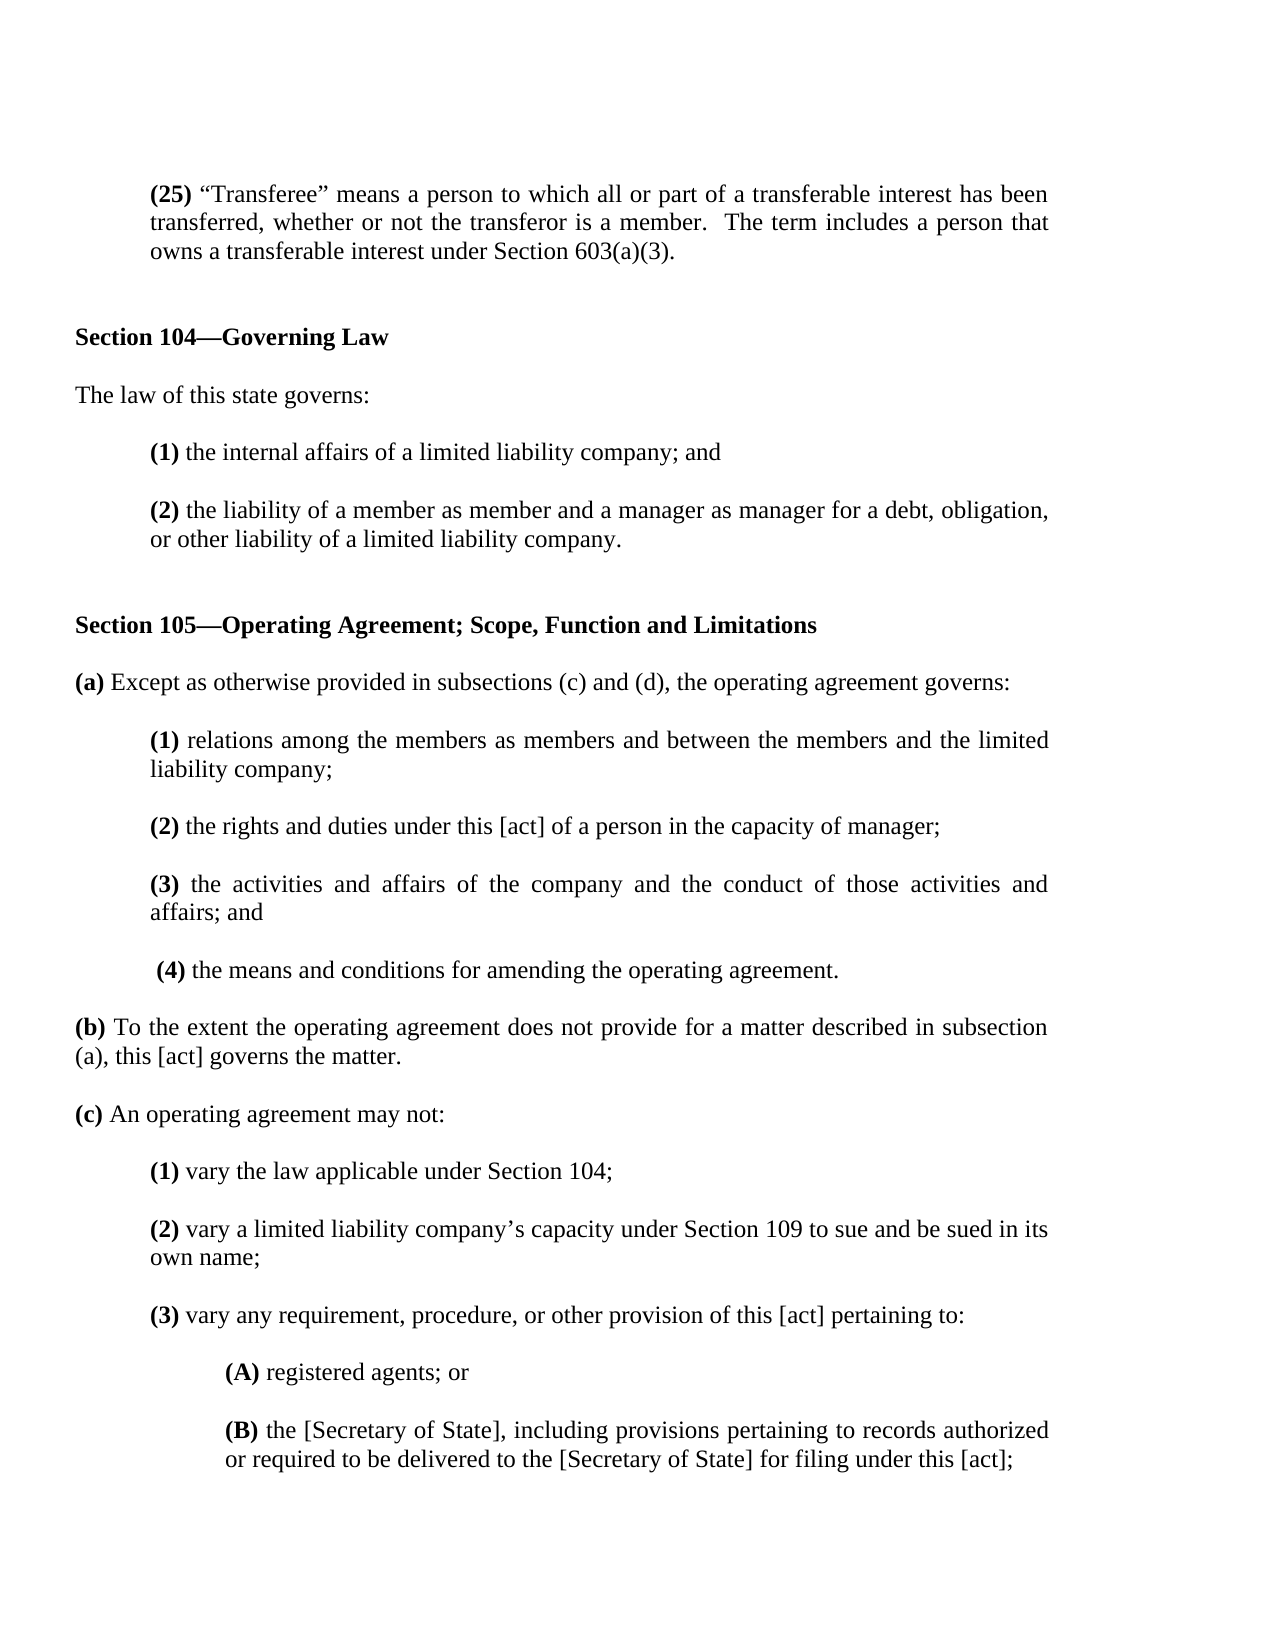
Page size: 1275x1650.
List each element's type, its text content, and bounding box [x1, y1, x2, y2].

text (3) vary any requirement, procedure, or other provision of this [act] pertaining to: [150, 1300, 1050, 1329]
text (2) the rights and duties under this [act] of a person in the capacity of manager; [75, 811, 1050, 840]
text (2) the liability of a member as member and a manager as manager for a debt, obligation, or other liability of a limited liability company. [150, 495, 1050, 552]
text (c) An operating agreement may not: [75, 1099, 1050, 1127]
text (b) To the extent the operating agreement does not provide for a matter described in subsection (a), this [act] governs the matter. [75, 1012, 1050, 1070]
text (4) the means and conditions for amending the operating agreement. [75, 955, 1050, 984]
text (A) registered agents; or [150, 1357, 1050, 1386]
text Section 105—Operating Agreement; Scope, Function and Limitations [75, 610, 1050, 639]
text (B) the [Secretary of State], including provisions pertaining to records authorized or required to be delivered to the [Secretary of State] for filing under this [act]; [225, 1415, 1050, 1472]
text (2) vary a limited liability company’s capacity under Section 109 to sue and be sued in its own name; [150, 1214, 1050, 1271]
text Section 104—Governing Law [75, 322, 1050, 351]
text (3) the activities and affairs of the company and the conduct of those activities and affairs; and [150, 869, 1050, 926]
text The law of this state governs: [75, 380, 1050, 409]
text (a) Except as otherwise provided in subsections (c) and (d), the operating agreement governs: [75, 667, 1050, 696]
text (1) the internal affairs of a limited liability company; and [75, 437, 1050, 466]
text (25) “Transferee” means a person to which all or part of a transferable interest has been transferred, whether or not the transferor is a member. The term includes a person that owns a transferable interest under Section 603(a)(3). [150, 179, 1050, 265]
text (1) vary the law applicable under Section 104; [150, 1156, 1050, 1185]
text (1) relations among the members as members and between the members and the limited liability company; [150, 725, 1050, 782]
